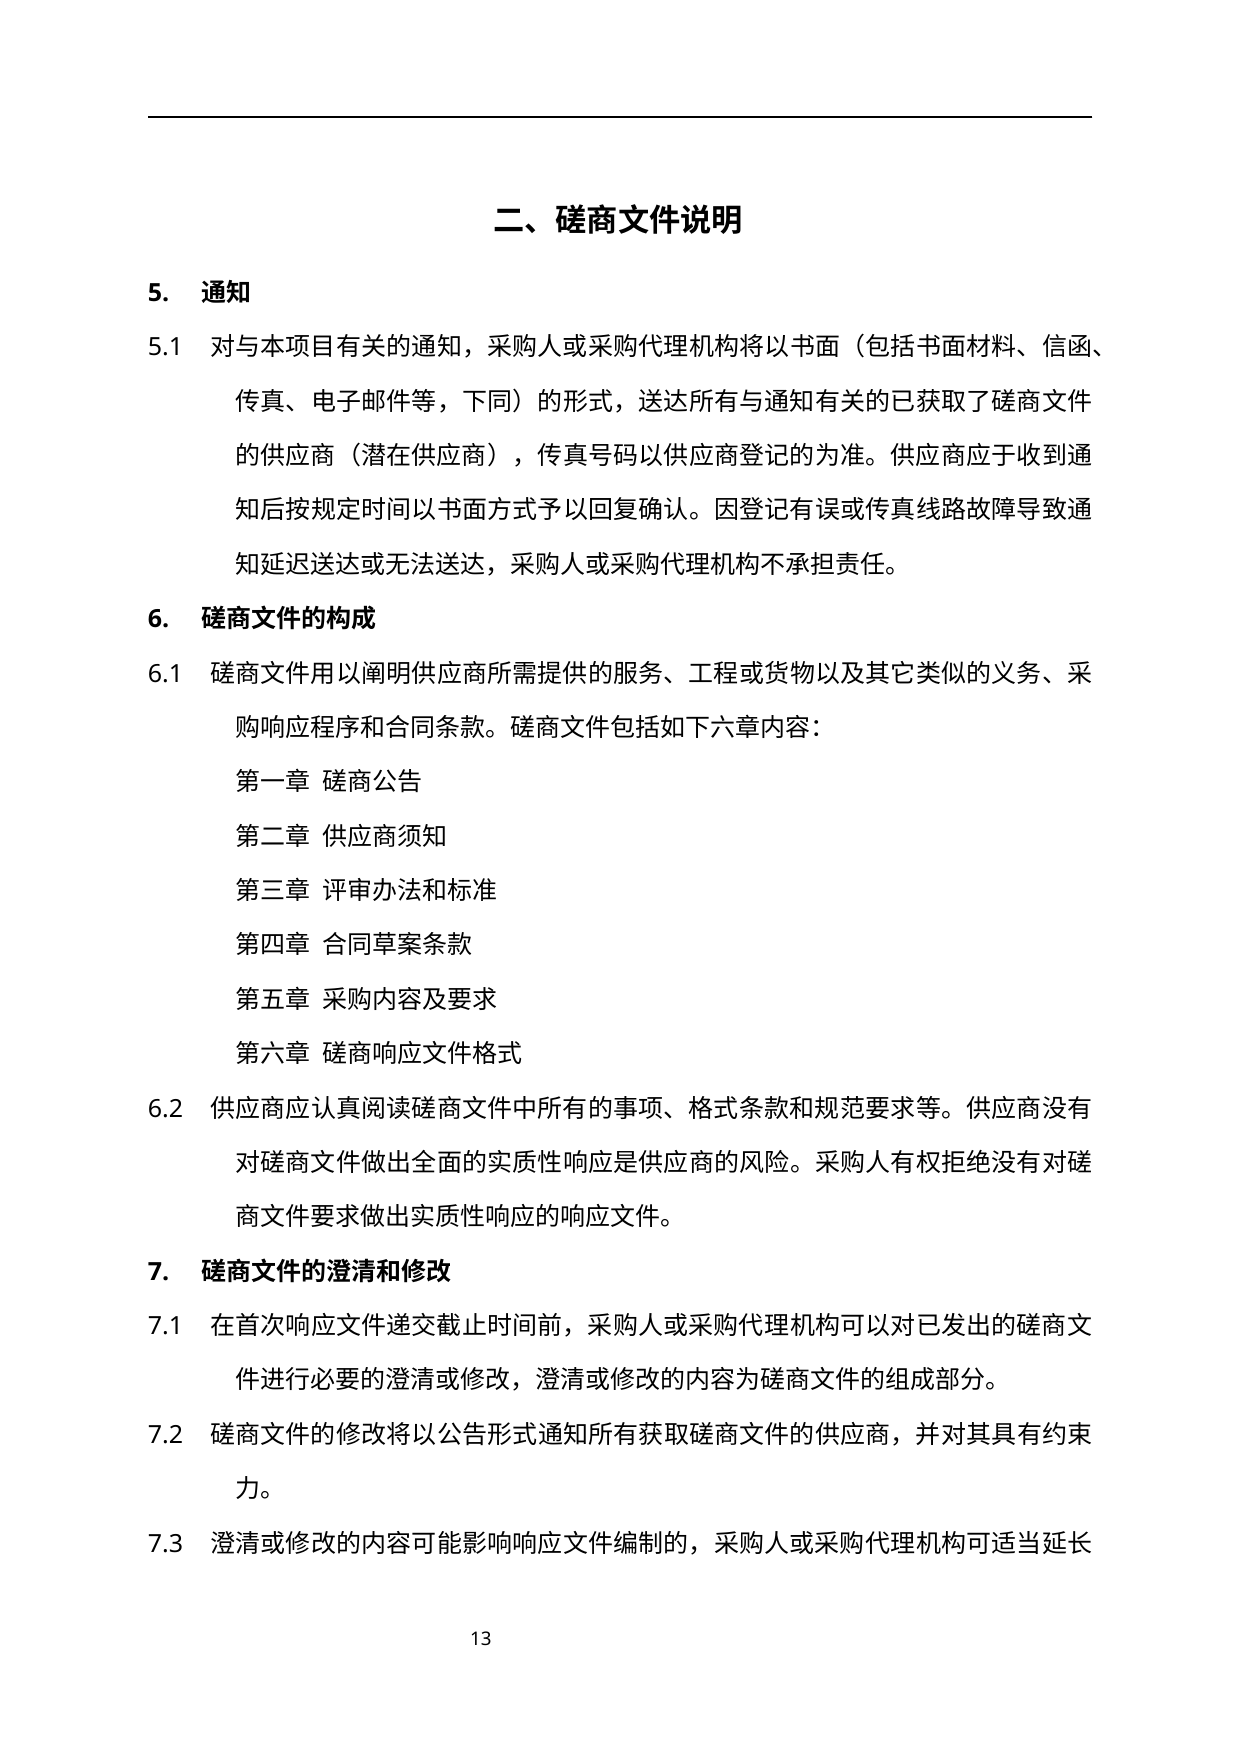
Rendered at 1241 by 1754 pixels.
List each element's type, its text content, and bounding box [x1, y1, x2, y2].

text 7.1 在首次响应文件递交截止时间前，采购人或采购代理机构可以对已发出的磋商文件进行必要的澄清或修改，澄清或修改的内容为磋商文件的组成部分。 [148, 1306, 1092, 1396]
text 6.1 磋商文件用以阐明供应商所需提供的服务、工程或货物以及其它类似的义务、采购响应程序和合同条款。磋商文件包括如下六章内容： [148, 653, 1092, 744]
text 5.1 对与本项目有关的通知，采购人或采购代理机构将以书面（包括书面材料、信函、传真、电子邮件等，下同）的形式，送达所有与通知有关的已获取了磋商文件的供应商（潜在供应商），传真号码以供应商登记的为准。供应商应于收到通知后按规定时间以书面方式予以回复确认。因登记有误或传真线路故障导致通知延迟送达或无法送达，采购人或采购代理机构不承担责任。 [148, 327, 1092, 581]
text 6.2 供应商应认真阅读磋商文件中所有的事项、格式条款和规范要求等。供应商没有对磋商文件做出全面的实质性响应是供应商的风险。采购人有权拒绝没有对磋商文件要求做出实质性响应的响应文件。 [148, 1088, 1092, 1233]
text 7.2 磋商文件的修改将以公告形式通知所有获取磋商文件的供应商，并对其具有约束力。 [148, 1414, 1092, 1505]
subtitle 通知 [148, 272, 1092, 309]
text 第五章 采购内容及要求 [235, 979, 1092, 1016]
text 第一章 磋商公告 [235, 762, 1092, 798]
subtitle 6. 磋商文件的构成 [148, 599, 1092, 635]
text 第二章 供应商须知 [235, 816, 1092, 852]
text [148, 1523, 1092, 1559]
text 第四章 合同草案条款 [235, 925, 1092, 961]
subtitle 7. 磋商文件的澄清和修改 [148, 1251, 1092, 1287]
text 第六章 磋商响应文件格式 [235, 1034, 1092, 1070]
text 二、磋商文件说明 [493, 195, 1092, 240]
text 第三章 评审办法和标准 [235, 871, 1092, 907]
